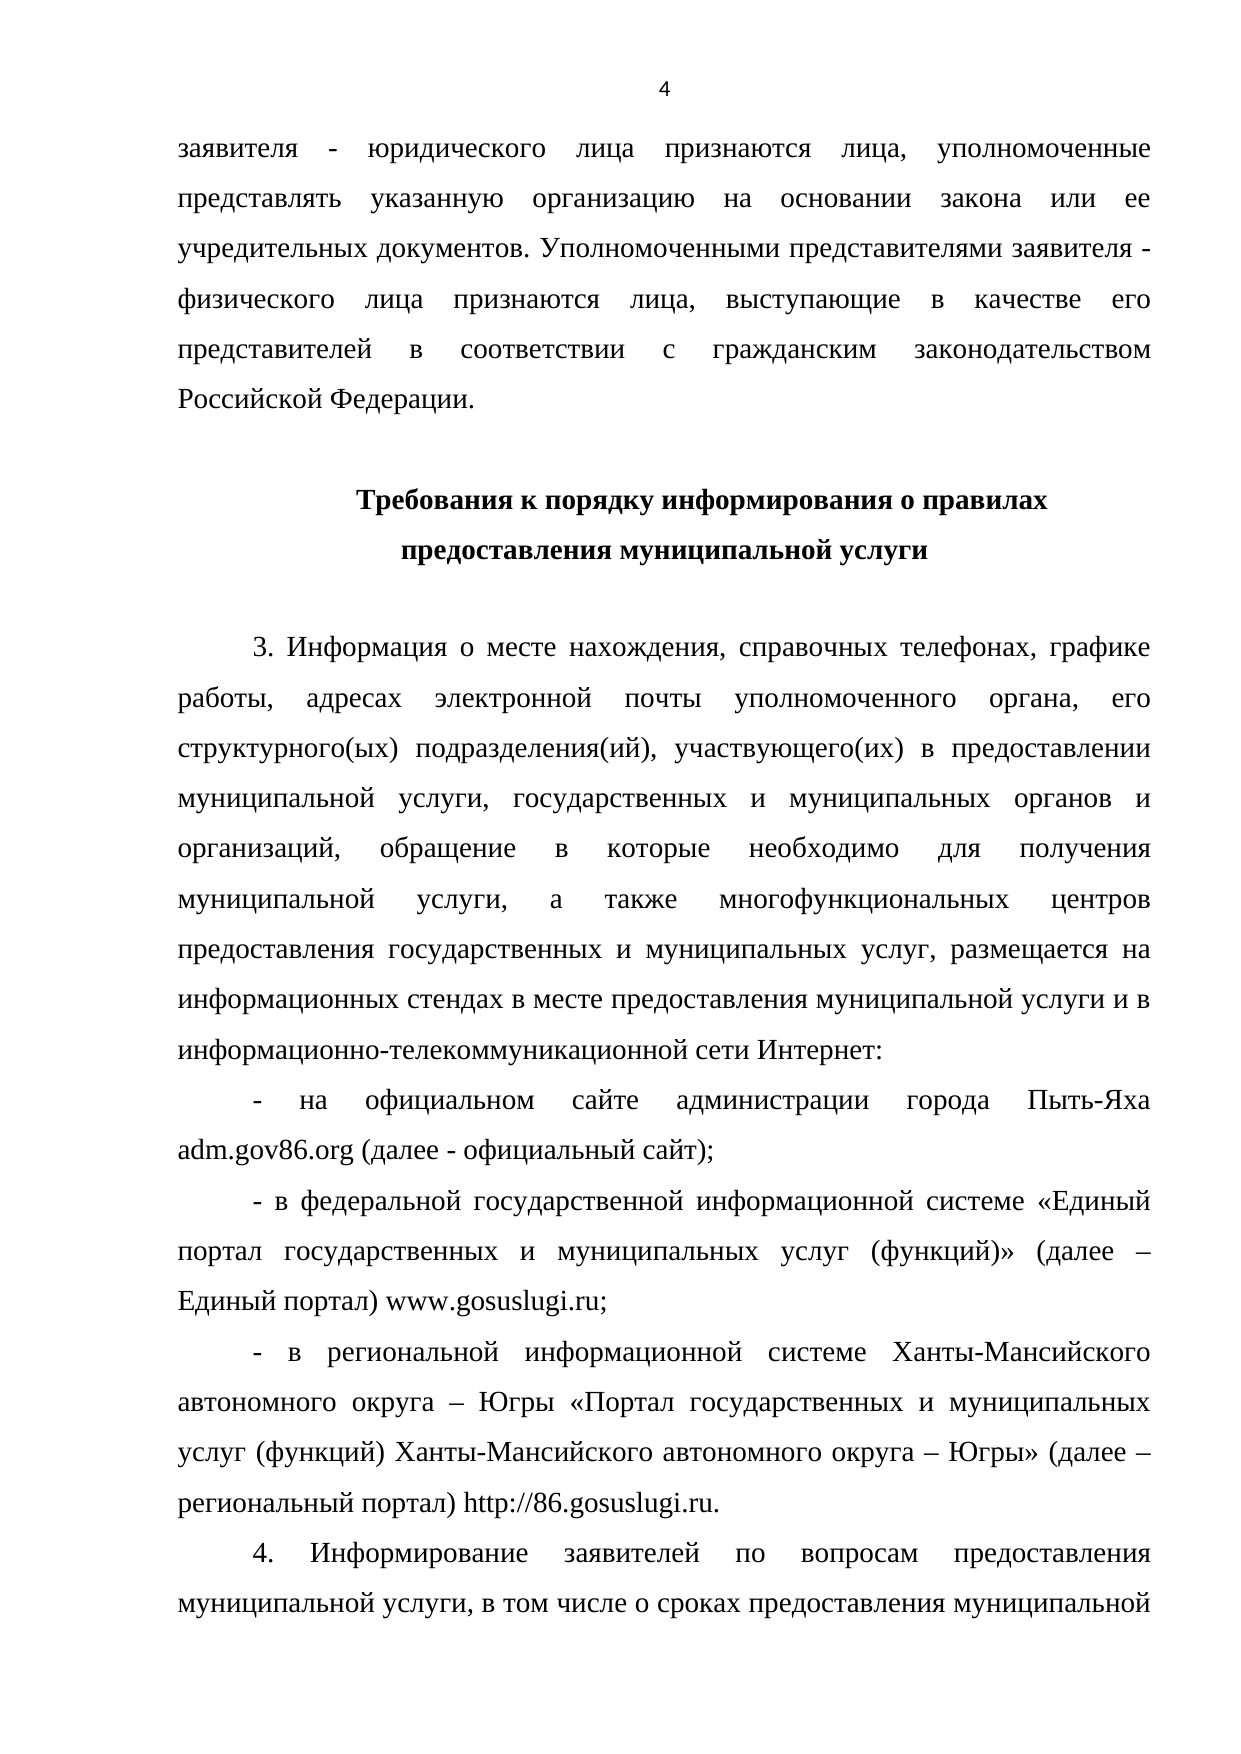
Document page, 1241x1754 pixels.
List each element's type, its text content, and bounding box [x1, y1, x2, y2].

text - в региональной информационной системе Ханты-Мансийского автономного округа – Югры «Портал государственных и муниципальных услуг (функций) Ханты-Мансийского автономного округа – Югры» (далее – региональный портал) http://86.gosuslugi.ru. [177, 1334, 1152, 1518]
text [177, 1535, 1152, 1619]
text Требования к порядку информирования о правилах предоставления муниципальной услуги [177, 482, 1152, 566]
text - в федеральной государственной информационной системе «Единый портал государственных и муниципальных услуг (функций)» (далее – Единый портал) www.gosuslugi.ru; [177, 1183, 1152, 1317]
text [177, 130, 1152, 415]
text 3. Информация о месте нахождения, справочных телефонах, графике работы, адресах электронной почты уполномоченного органа, его структурного(ых) подразделения(ий), участвующего(их) в предоставлении муниципальной услуги, государственных и муниципальных органов и организаций, обращение в которые необходимо для получения муниципальной услуги, а также многофункциональных центров предоставления государственных и муниципальных услуг, размещается на информационных стендах в месте предоставления муниципальной услуги и в информационно-телекоммуникационной сети Интернет: [177, 629, 1152, 1065]
text - на официальном сайте администрации города Пыть-Яха adm.gov86.org (далее - официальный сайт); [177, 1082, 1152, 1166]
